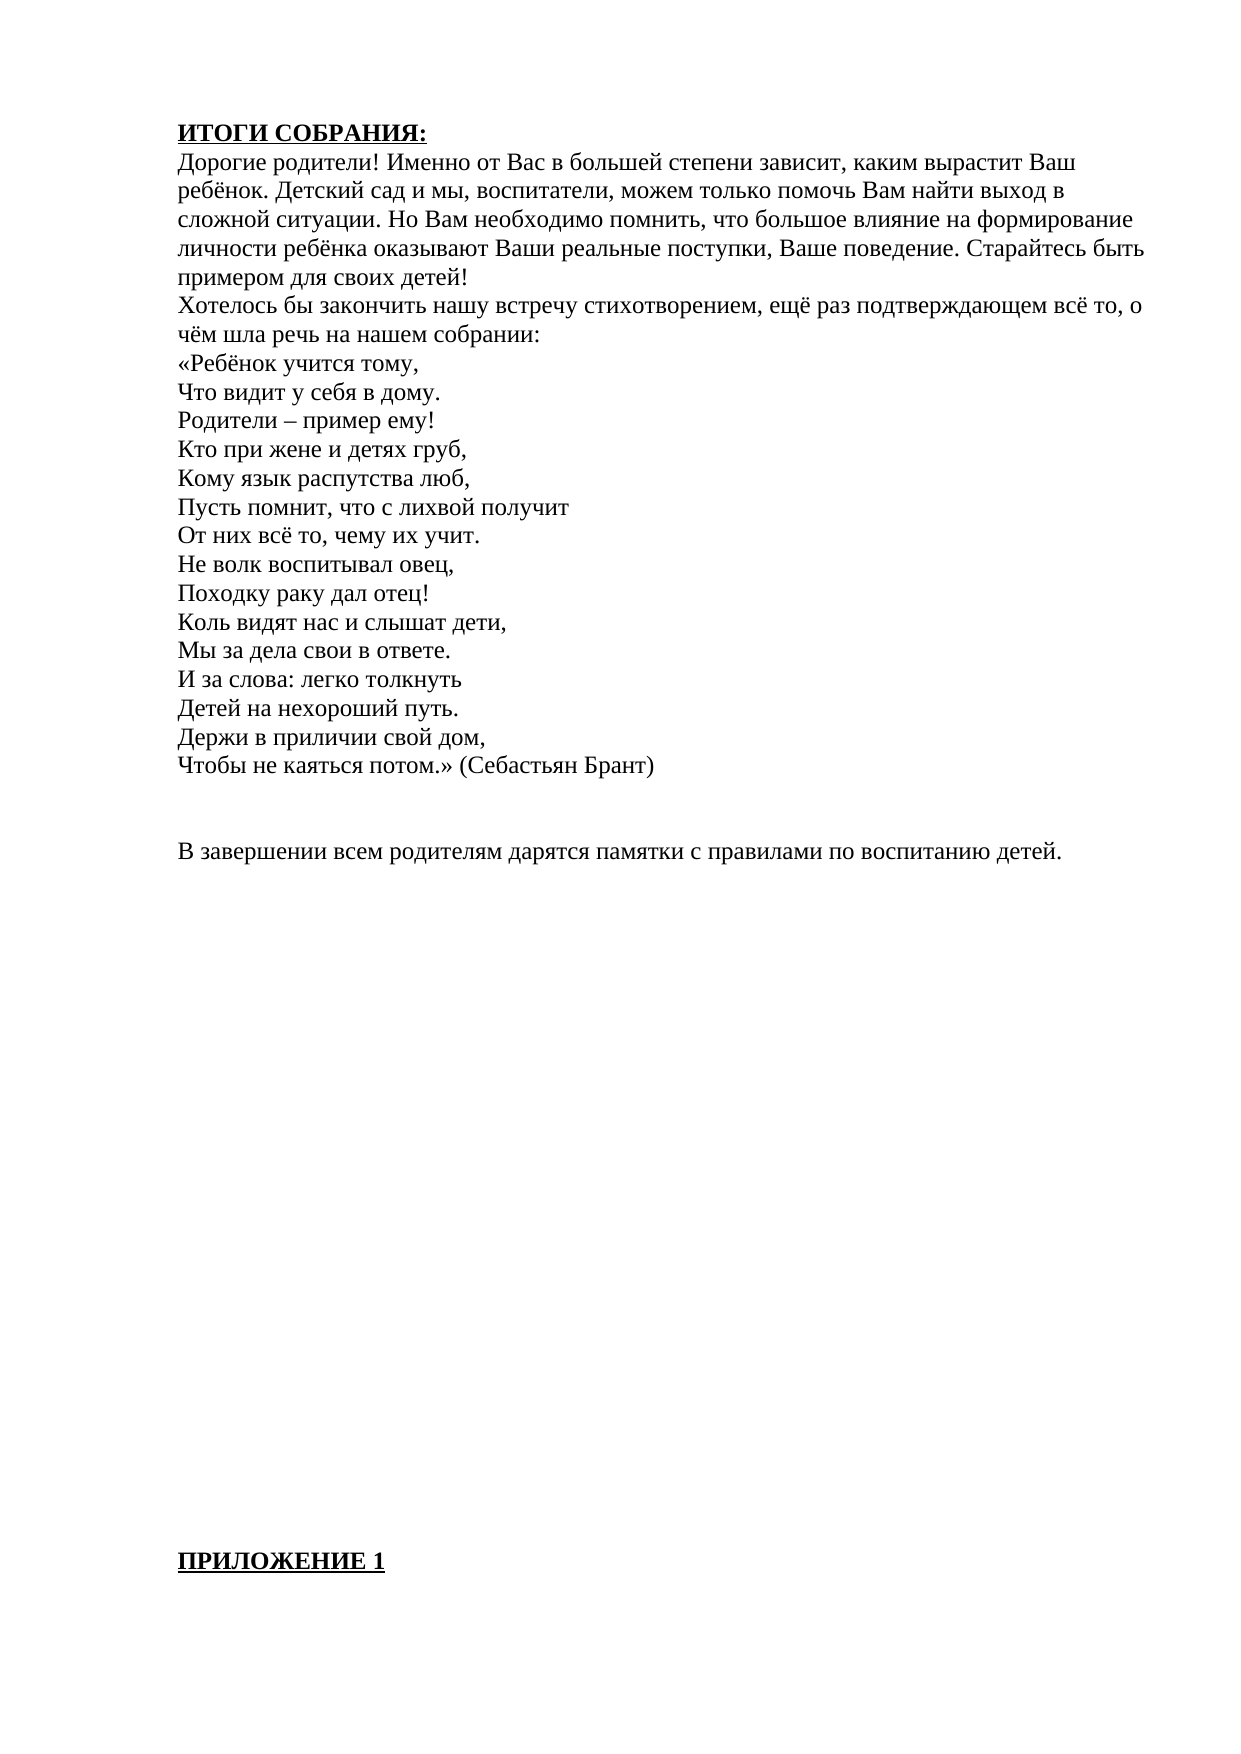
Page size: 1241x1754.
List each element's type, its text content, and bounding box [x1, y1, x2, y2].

text ИТОГИ СОБРАНИЯ: [177, 118, 1152, 147]
text Хотелось бы закончить нашу встречу стихотворением, ещё раз подтверждающем всё то, о чём шла речь на нашем собрании: [177, 291, 1152, 348]
text Что видит у себя в дому. [177, 377, 1152, 406]
text Пусть помнит, что с лихвой получит [177, 492, 1152, 521]
text «Ребёнок учится тому, [177, 348, 1152, 377]
text Кто при жене и детях груб, [177, 434, 1152, 463]
text И за слова: легко толкнуть [177, 664, 1152, 693]
text Кому язык распутства люб, [177, 463, 1152, 492]
text Походку раку дал отец! [177, 578, 1152, 607]
text От них всё то, чему их учит. [177, 521, 1152, 549]
text Чтобы не каяться потом.» (Себастьян Брант) [177, 751, 1152, 779]
text Коль видят нас и слышат дети, [177, 607, 1152, 636]
text Не волк воспитывал овец, [177, 549, 1152, 578]
text Родители – пример ему! [177, 406, 1152, 434]
text В завершении всем родителям дарятся памятки с правилами по воспитанию детей. [177, 836, 1152, 865]
text ПРИЛОЖЕНИЕ 1 [177, 1546, 1152, 1575]
text Держи в приличии свой дом, [177, 722, 1152, 751]
text Мы за дела свои в ответе. [177, 636, 1152, 664]
text Дорогие родители! Именно от Вас в большей степени зависит, каким вырастит Ваш ребёнок. Детский сад и мы, воспитатели, можем только помочь Вам найти выход в сложной ситуации. Но Вам необходимо помнить, что большое влияние на формирование личности ребёнка оказывают Ваши реальные поступки, Ваше поведение. Старайтесь быть примером для своих детей! [177, 147, 1152, 291]
text Детей на нехороший путь. [177, 693, 1152, 722]
